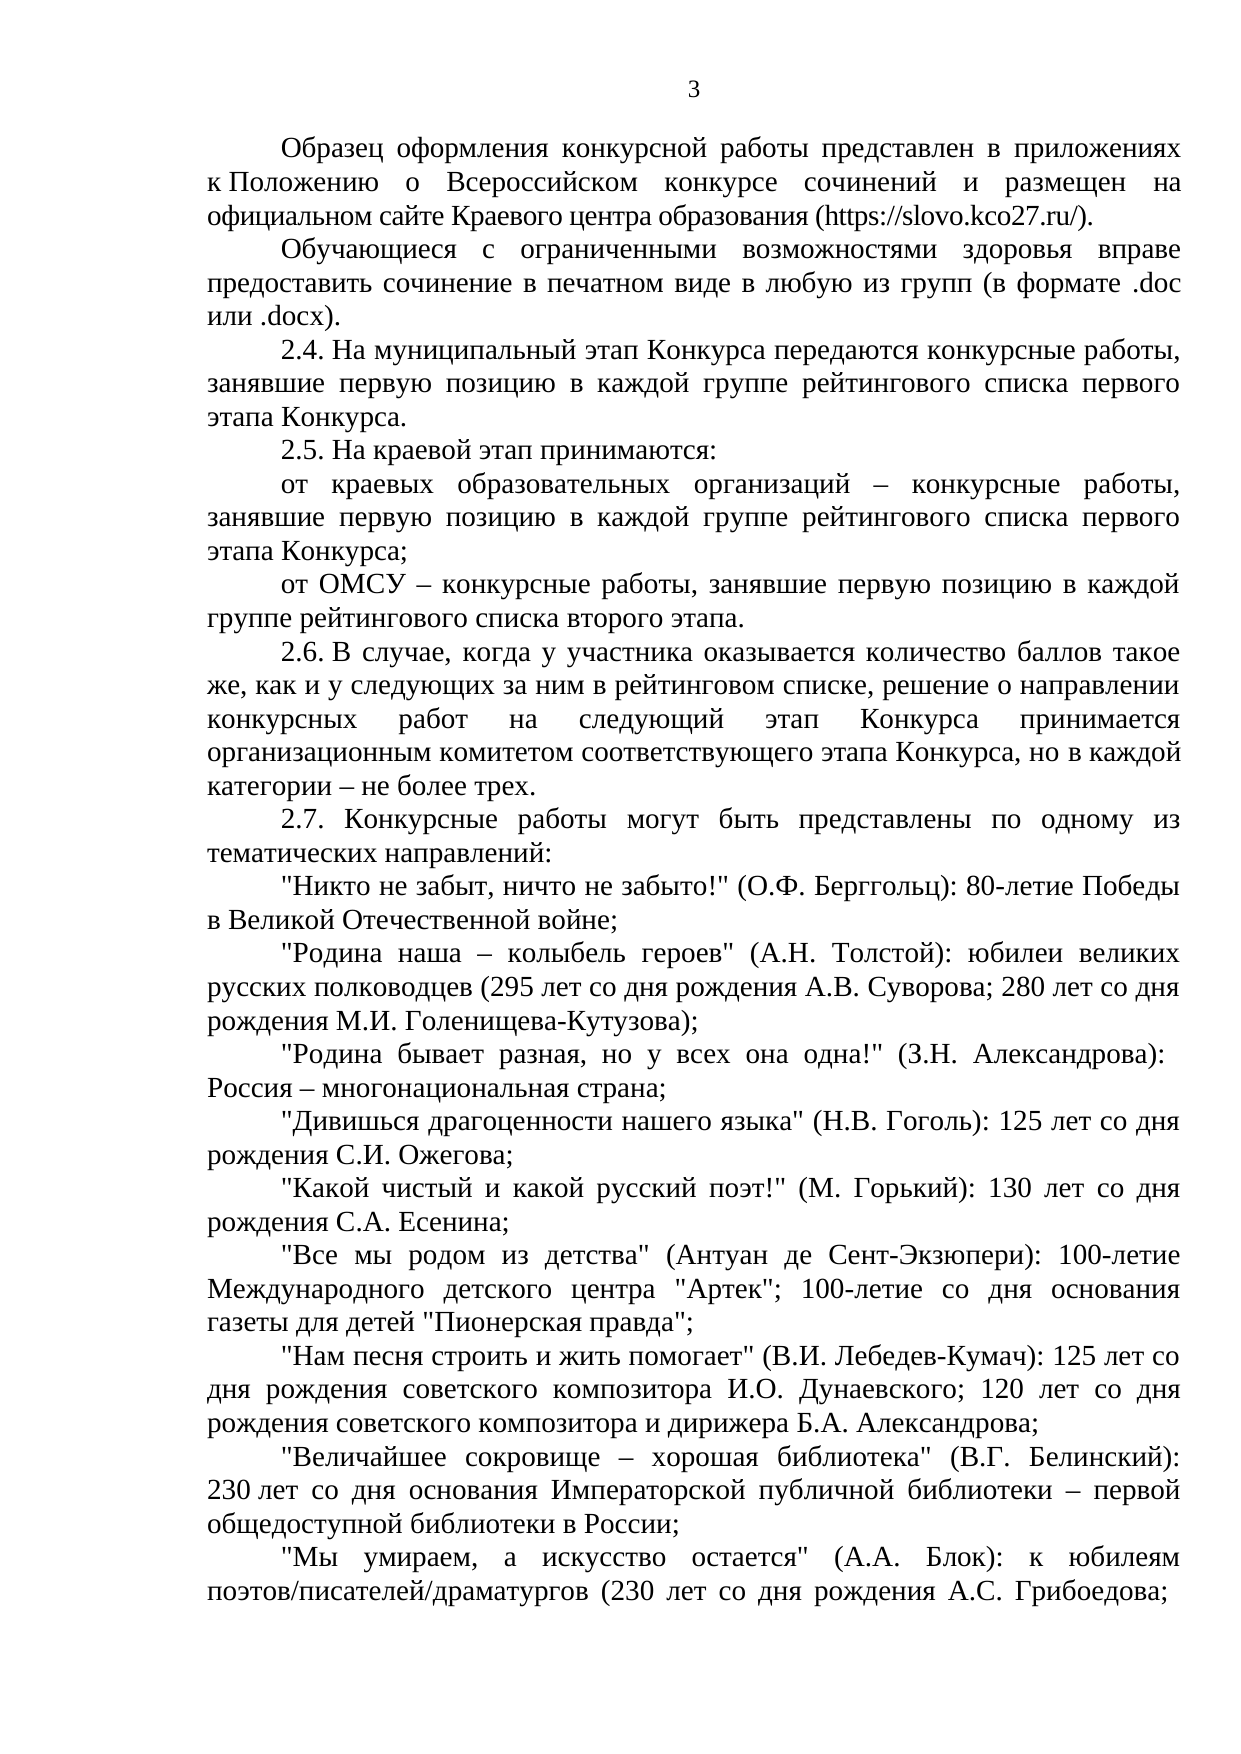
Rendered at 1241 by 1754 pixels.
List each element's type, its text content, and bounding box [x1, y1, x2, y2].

text от ОМСУ – конкурсные работы, занявшие первую позицию в каждой группе рейтингового списка второго этапа. [207, 567, 1181, 634]
text от краевых образовательных организаций – конкурсные работы, занявшие первую позицию в каждой группе рейтингового списка первого этапа Конкурса; [207, 466, 1181, 567]
text "Родина бывает разная, но у всех она одна!" (З.Н. Александрова): Россия – многонациональная страна; [207, 1036, 1181, 1103]
text 2.6. В случае, когда у участника оказывается количество баллов такое же, как и у следующих за ним в рейтинговом списке, решение о направлении конкурсных работ на следующий этап Конкурса принимается организационным комитетом соответствующего этапа Конкурса, но в каждой категории – не более трех. [207, 634, 1181, 801]
text 2.4. На муниципальный этап Конкурса передаются конкурсные работы, занявшие первую позицию в каждой группе рейтингового списка первого этапа Конкурса. [207, 332, 1181, 432]
text 2.5. На краевой этап принимаются: [207, 432, 1181, 466]
text "Дивишься драгоценности нашего языка" (Н.В. Гоголь): 125 лет со дня рождения С.И. Ожегова; [207, 1103, 1181, 1170]
text "Все мы родом из детства" (Антуан де Сент-Экзюпери): 100-летие Международного детского центра "Артек"; 100-летие со дня основания газеты для детей "Пионерская правда"; [207, 1237, 1181, 1338]
text "Величайшее сокровище – хорошая библиотека" (В.Г. Белинский): 230 лет со дня основания Императорской публичной библиотеки – первой общедоступной библиотеки в России; [207, 1439, 1181, 1539]
text "Никто не забыт, ничто не забыто!" (О.Ф. Берггольц): 80-летие Победы в Великой Отечественной войне; [207, 868, 1181, 936]
text "Нам песня строить и жить помогает" (В.И. Лебедев-Кумач): 125 лет со дня рождения советского композитора И.О. Дунаевского; 120 лет со дня рождения советского композитора и дирижера Б.А. Александрова; [207, 1338, 1181, 1439]
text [207, 1539, 1181, 1606]
text 2.7. Конкурсные работы могут быть представлены по одному из тематических направлений: [207, 801, 1181, 868]
text "Родина наша – колыбель героев" (А.Н. Толстой): юбилеи великих русских полководцев (295 лет со дня рождения А.В. Суворова; 280 лет со дня рождения М.И. Голенищева-Кутузова); [207, 936, 1181, 1036]
text Образец оформления конкурсной работы представлен в приложениях к Положению о Всероссийском конкурсе сочинений и размещен на официальном сайте Краевого центра образования (https://slovo.kco27.ru/). [207, 131, 1181, 231]
text "Какой чистый и какой русский поэт!" (М. Горький): 130 лет со дня рождения С.А. Есенина; [207, 1170, 1181, 1237]
text Обучающиеся с ограниченными возможностями здоровья вправе предоставить сочинение в печатном виде в любую из групп (в формате .doc или .docx). [207, 231, 1181, 332]
